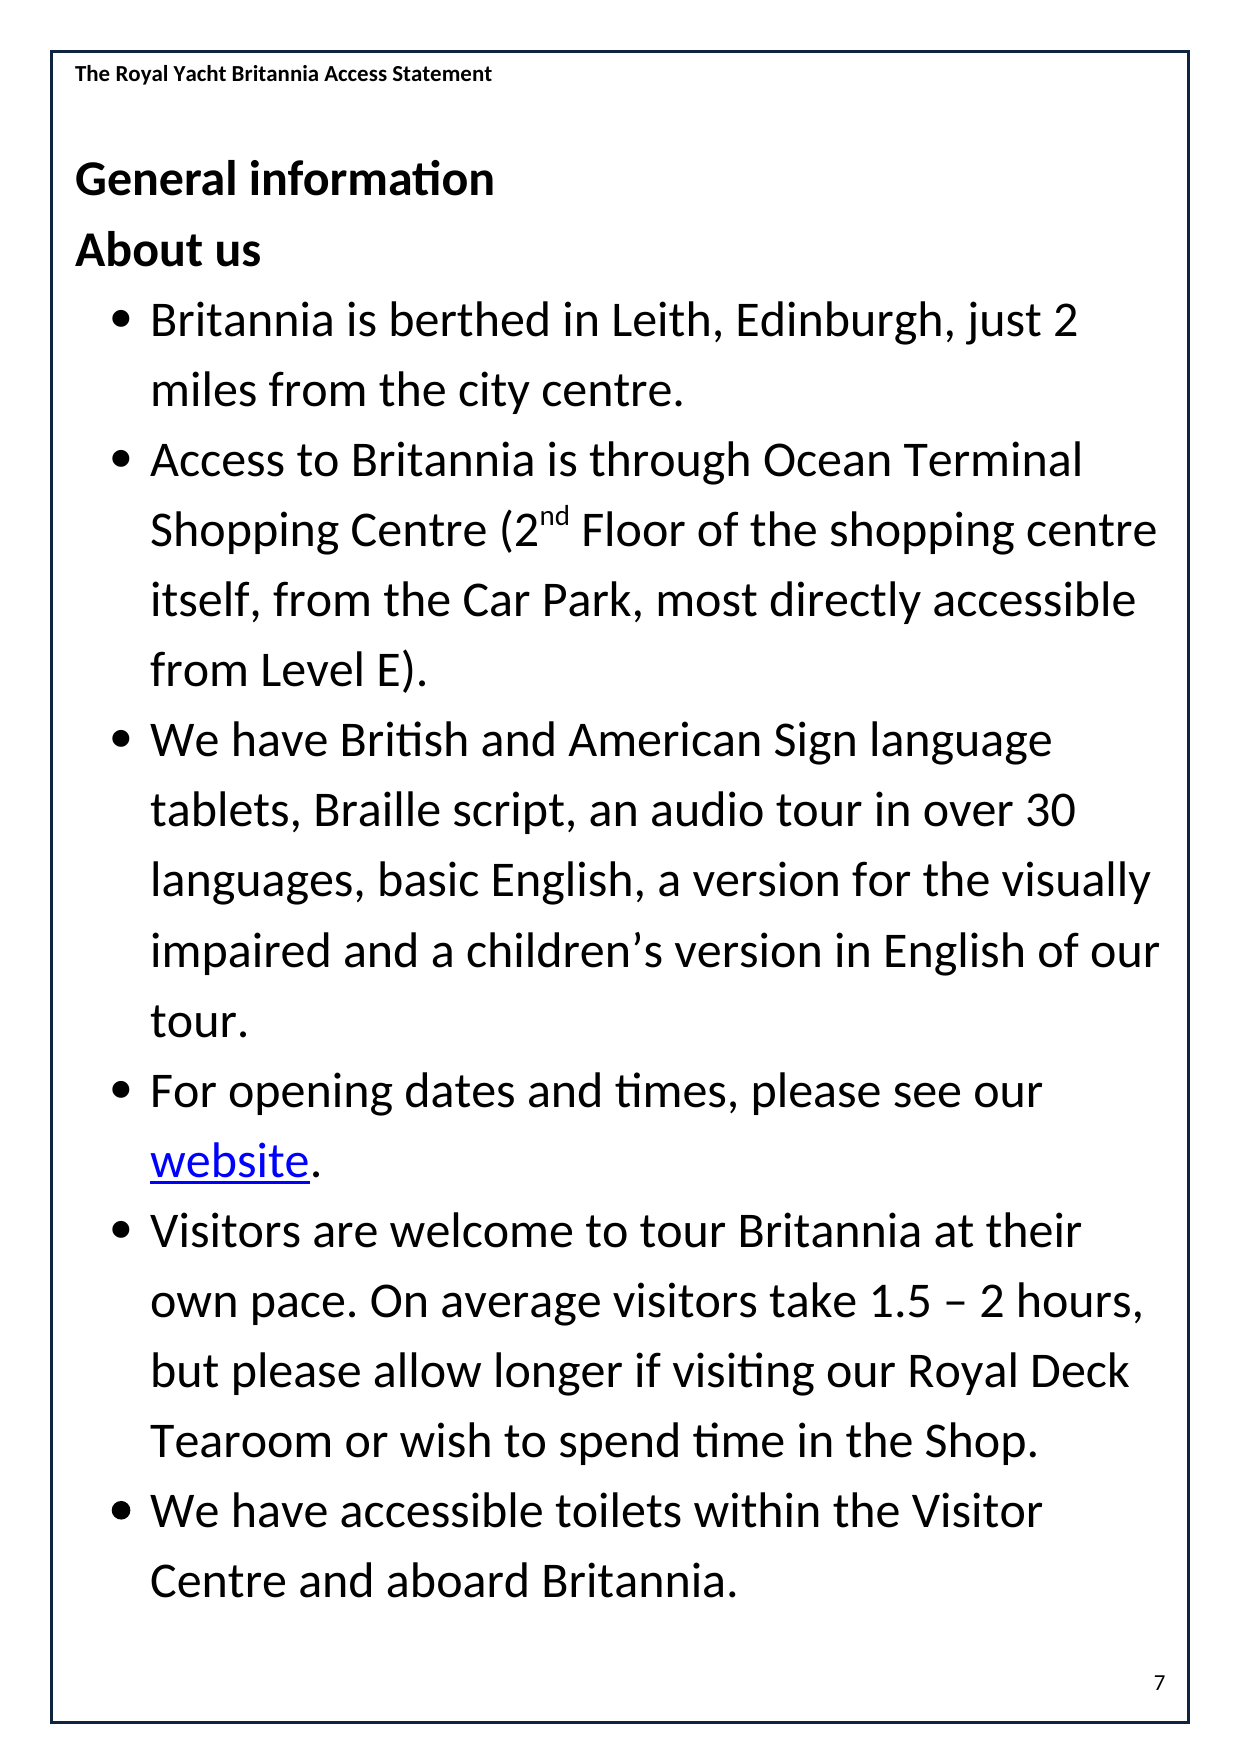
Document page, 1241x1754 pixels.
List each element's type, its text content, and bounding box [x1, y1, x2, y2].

list Access to Britannia is through Ocean Terminal Shopping Centre (2nd Floor of the shopping centre itself, from the Car Park, most directly accessible from Level E). [112, 428, 1165, 699]
list We have accessible toilets within the Visitor Centre and aboard Britannia. [112, 1479, 1165, 1610]
list For opening dates and times, please see our website. [112, 1059, 1165, 1190]
subtitle General information [75, 147, 1165, 208]
subtitle About us [75, 217, 1165, 278]
list We have British and American Sign language tablets, Braille script, an audio tour in over 30 languages, basic English, a version for the visually impaired and a children’s version in English of our tour. [112, 708, 1165, 1049]
list Britannia is berthed in Leith, Edinburgh, just 2 miles from the city centre. [112, 287, 1165, 419]
list Visitors are welcome to tour Britannia at their own pace. On average visitors take 1.5 – 2 hours, but please allow longer if visiting our Royal Deck Tearoom or wish to spend time in the Shop. [112, 1199, 1165, 1470]
